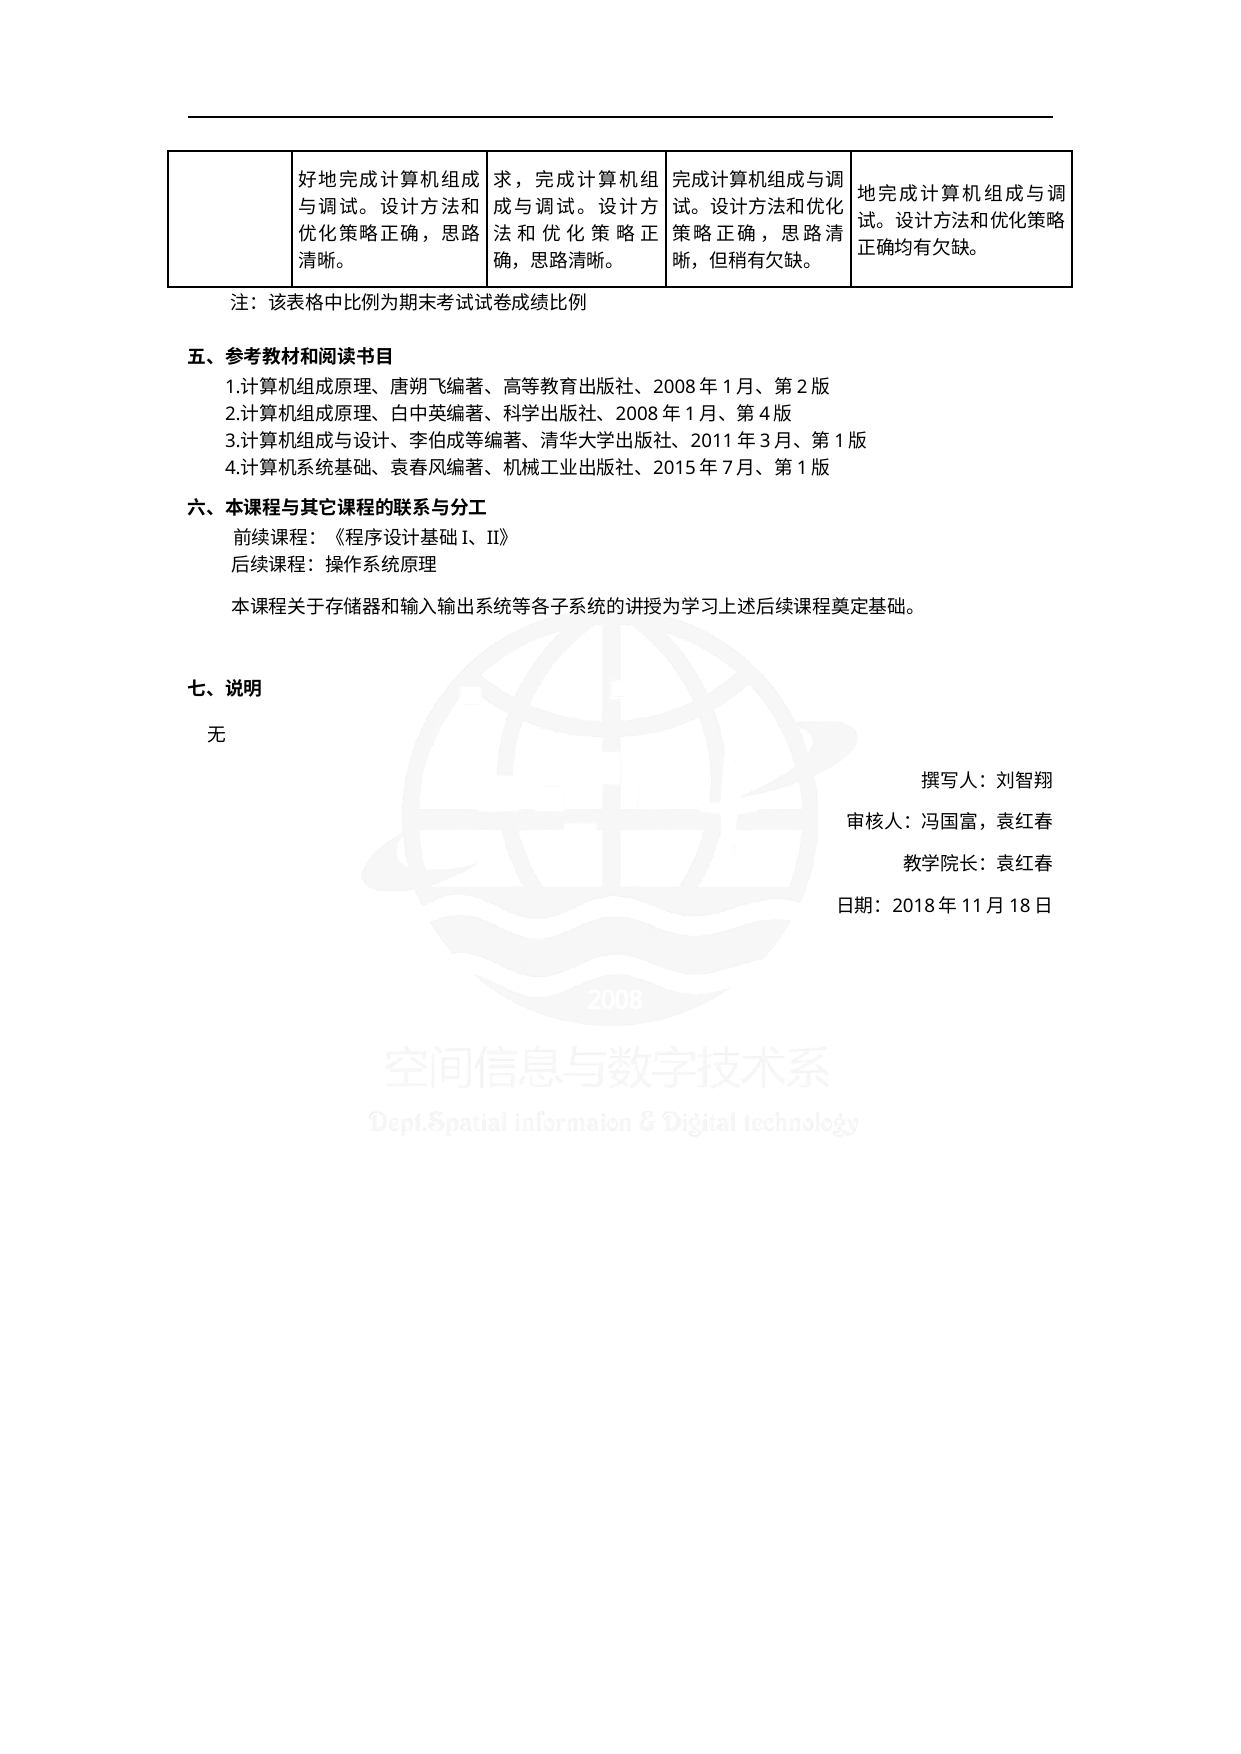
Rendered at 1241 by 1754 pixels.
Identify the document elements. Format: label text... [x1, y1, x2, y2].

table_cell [667, 152, 850, 286]
text 1.计算机组成原理、唐朔飞编著、高等教育出版社、2008年1月、第2版 [187, 371, 1053, 398]
text 审核人：冯国富，袁红春 [187, 792, 1053, 834]
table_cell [293, 152, 486, 286]
text 日期：2018年11月18日 [187, 876, 1053, 917]
text 3.计算机组成与设计、李伯成等编著、清华大学出版社、2011年3月、第1版 [187, 426, 1053, 453]
text 撰写人：刘智翔 [187, 751, 1053, 792]
text 2.计算机组成原理、白中英编著、科学出版社、2008年1月、第4版 [187, 398, 1053, 426]
text 后续课程：操作系统原理 [187, 550, 1053, 577]
text 无 [187, 719, 1053, 747]
text 六、本课程与其它课程的联系与分工 [187, 481, 1053, 523]
text 五、参考教材和阅读书目 [187, 330, 1053, 371]
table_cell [488, 152, 665, 286]
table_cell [852, 152, 1071, 286]
text 4.计算机系统基础、袁春风编著、机械工业出版社、2015年7月、第1版 [187, 453, 1053, 480]
text 前续课程：《程序设计基础I、II》 [187, 523, 1053, 550]
text 教学院长：袁红春 [187, 834, 1053, 876]
text 七、说明 [187, 662, 1053, 703]
text 本课程关于存储器和输入输出系统等各子系统的讲授为学习上述后续课程奠定基础。 [187, 577, 1053, 619]
table_cell 3 [169, 152, 291, 286]
text 注：该表格中比例为期末考试试卷成绩比例 [187, 288, 1053, 315]
